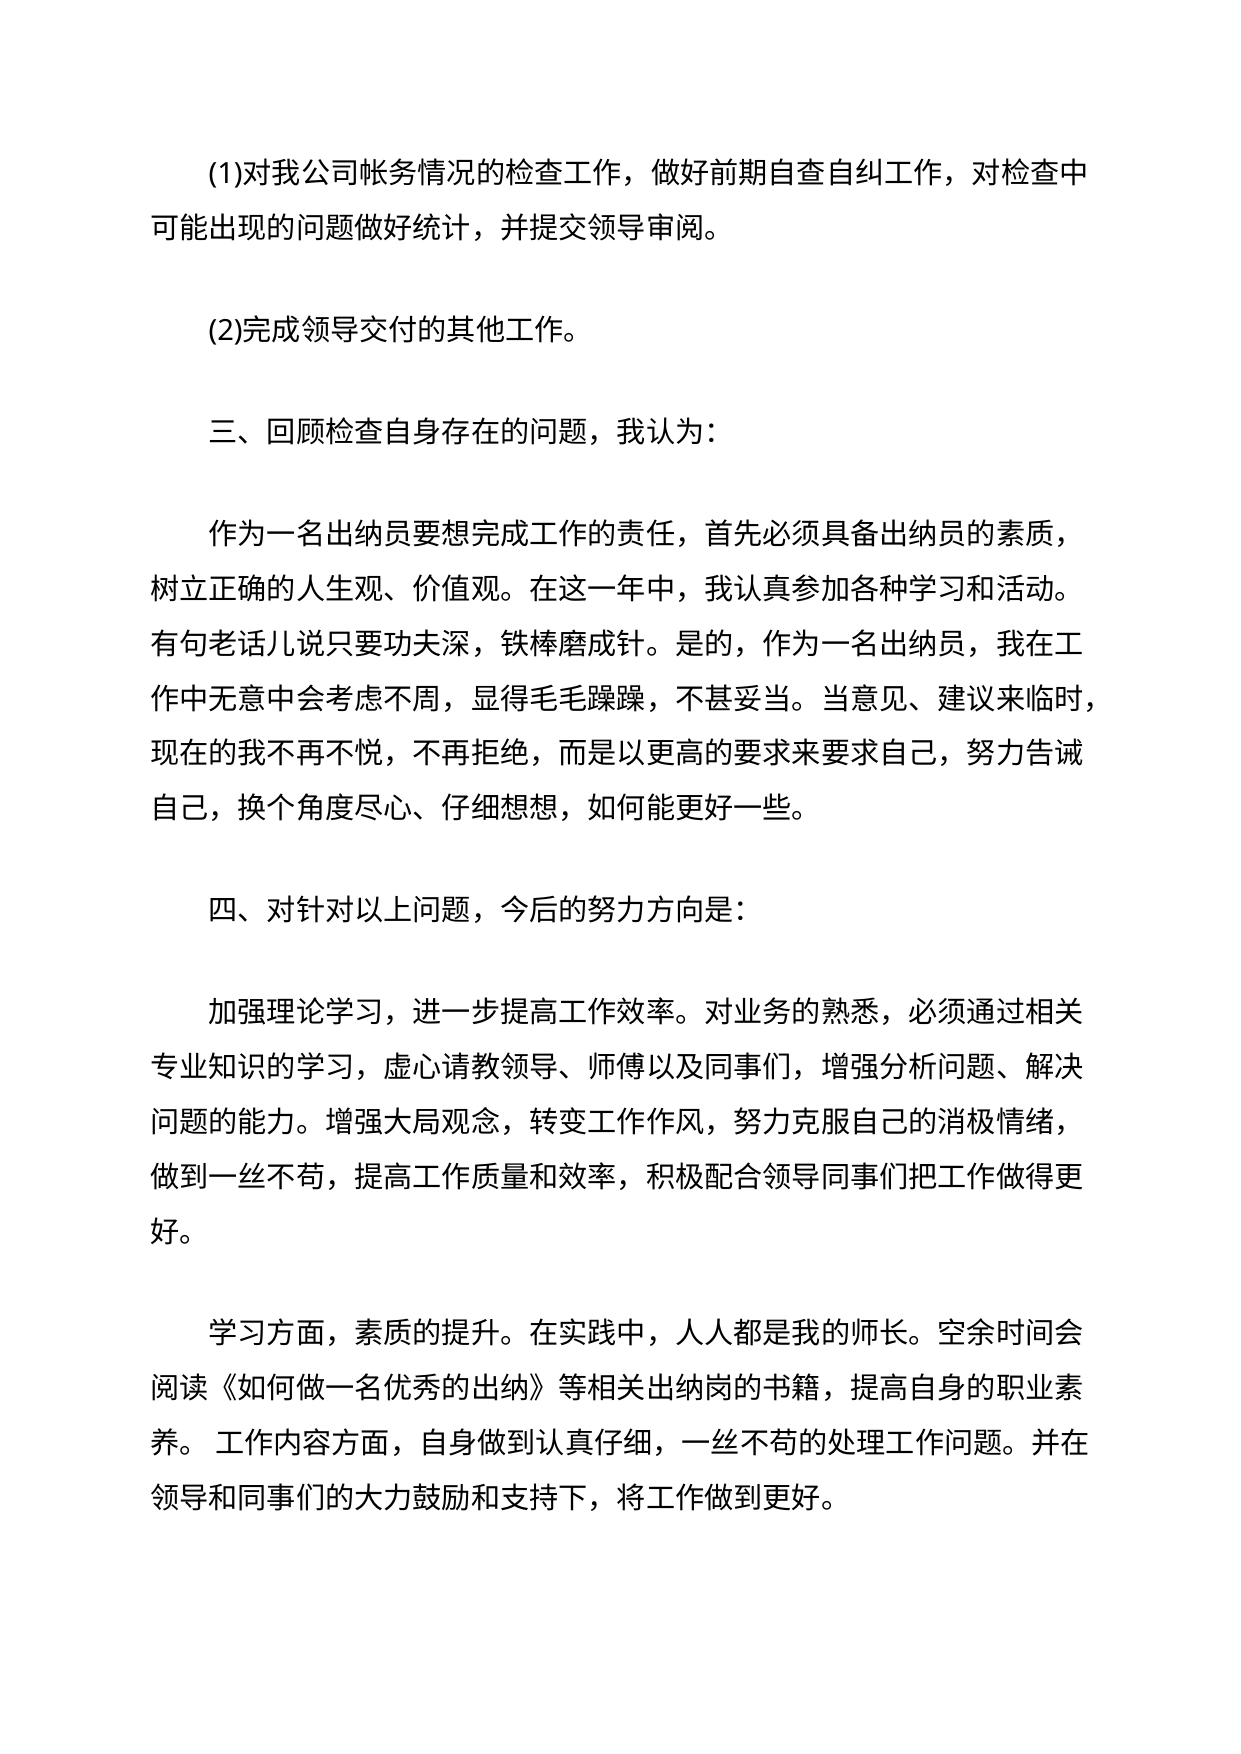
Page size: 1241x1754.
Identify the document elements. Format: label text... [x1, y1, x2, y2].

text 学习方面，素质的提升。在实践中，人人都是我的师长。空余时间会阅读《如何做一名优秀的出纳》等相关出纳岗的书籍，提高自身的职业素养。 工作内容方面，自身做到认真仔细，一丝不苟的处理工作问题。并在领导和同事们的大力鼓励和支持下，将工作做到更好。 [150, 1310, 1090, 1517]
text (1)对我公司帐务情况的检查工作，做好前期自查自纠工作，对检查中可能出现的问题做好统计，并提交领导审阅。 [150, 150, 1090, 247]
text 作为一名出纳员要想完成工作的责任，首先必须具备出纳员的素质，树立正确的人生观、价值观。在这一年中，我认真参加各种学习和活动。有句老话儿说只要功夫深，铁棒磨成针。是的，作为一名出纳员，我在工作中无意中会考虑不周，显得毛毛躁躁，不甚妥当。当意见、建议来临时，现在的我不再不悦，不再拒绝，而是以更高的要求来要求自己，努力告诫自己，换个角度尽心、仔细想想，如何能更好一些。 [150, 511, 1090, 827]
text (2)完成领导交付的其他工作。 [150, 307, 1090, 349]
text 四、对针对以上问题，今后的努力方向是： [150, 887, 1090, 929]
text 三、回顾检查自身存在的问题，我认为： [150, 409, 1090, 451]
text 加强理论学习，进一步提高工作效率。对业务的熟悉，必须通过相关专业知识的学习，虚心请教领导、师傅以及同事们，增强分析问题、解决问题的能力。增强大局观念，转变工作作风，努力克服自己的消极情绪，做到一丝不苟，提高工作质量和效率，积极配合领导同事们把工作做得更好。 [150, 988, 1090, 1250]
